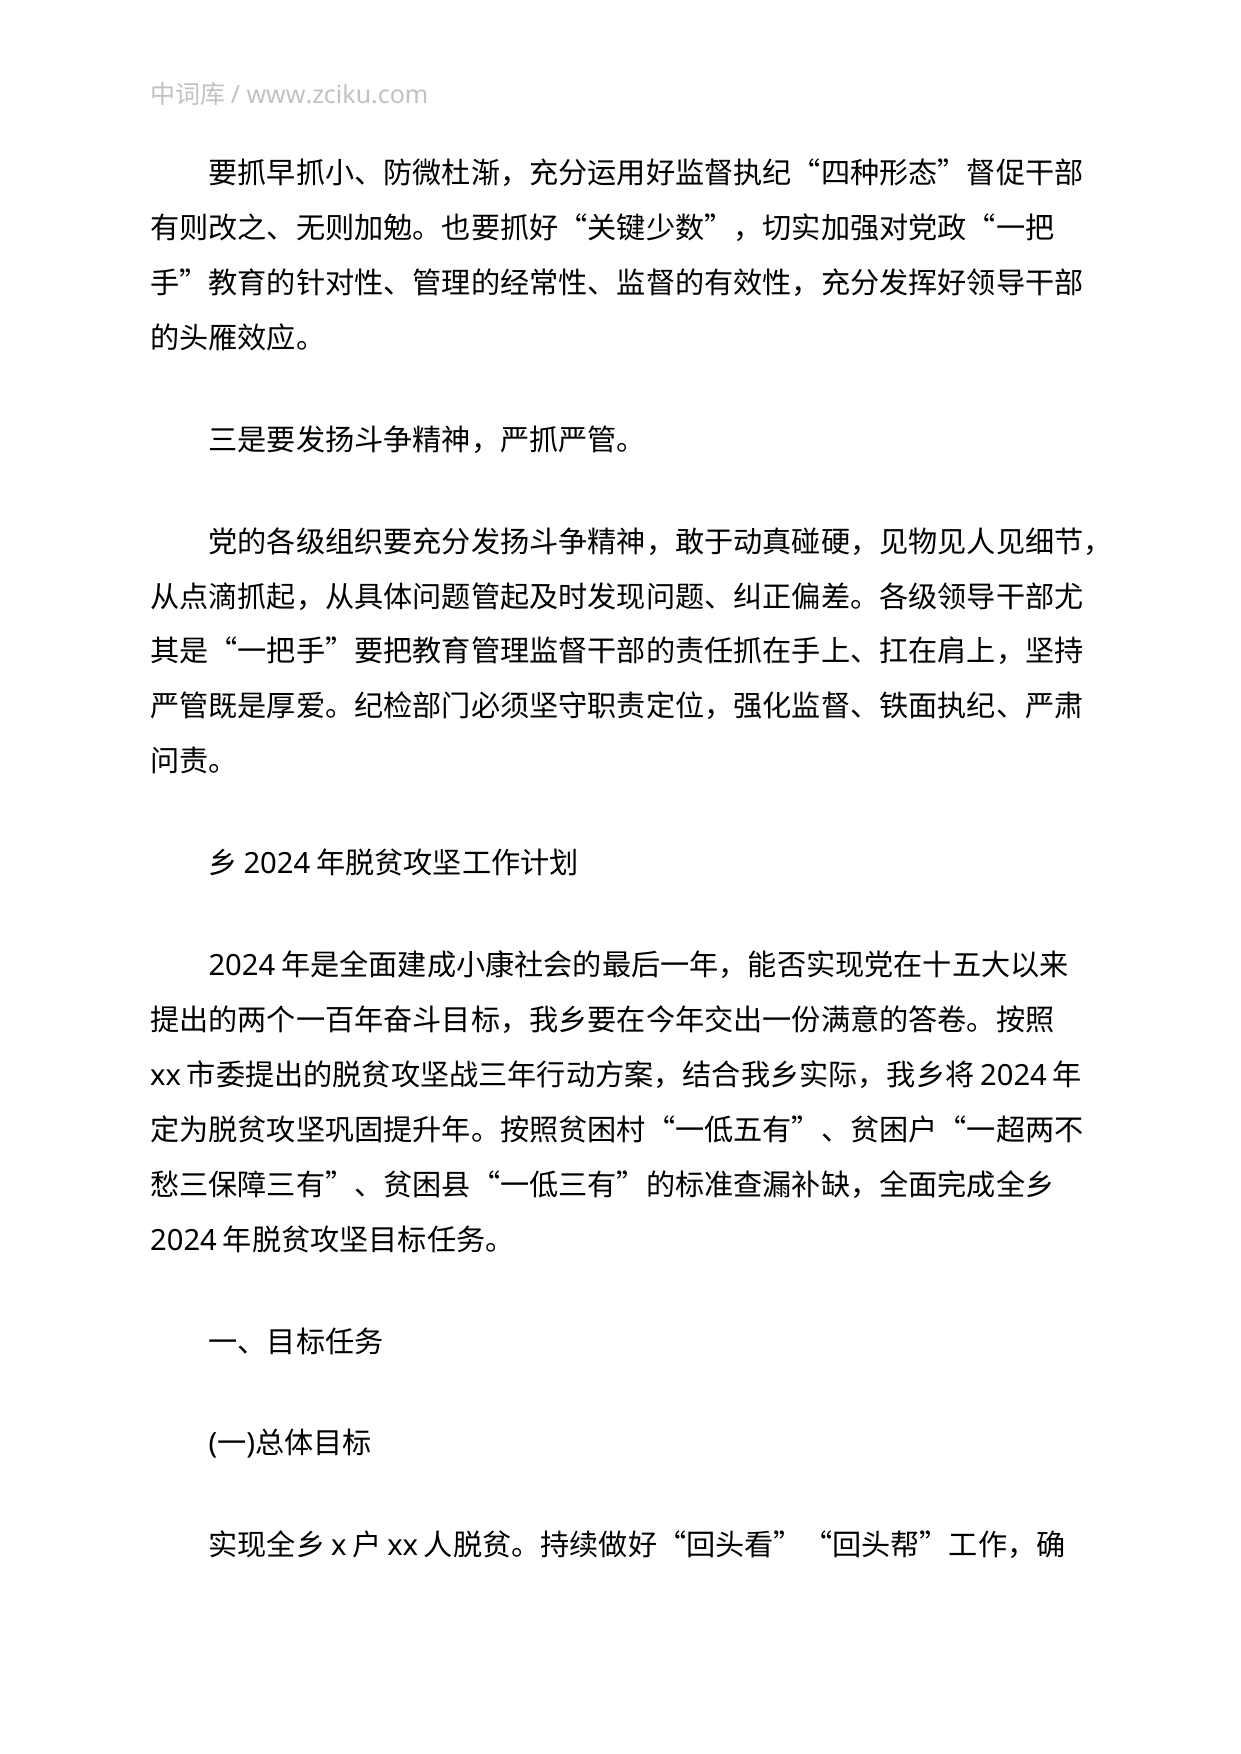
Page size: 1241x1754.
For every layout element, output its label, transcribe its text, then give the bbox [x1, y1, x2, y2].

text (一)总体目标 [150, 1420, 1090, 1462]
text 乡2024年脱贫攻坚工作计划 [150, 839, 1090, 882]
text 一、目标任务 [150, 1318, 1090, 1361]
text 要抓早抓小、防微杜渐，充分运用好监督执纪“四种形态”督促干部有则改之、无则加勉。也要抓好“关键少数”，切实加强对党政“一把手”教育的针对性、管理的经常性、监督的有效性，充分发挥好领导干部的头雁效应。 [150, 150, 1090, 357]
text 党的各级组织要充分发扬斗争精神，敢于动真碰硬，见物见人见细节，从点滴抓起，从具体问题管起及时发现问题、纠正偏差。各级领导干部尤其是“一把手”要把教育管理监督干部的责任抓在手上、扛在肩上，坚持严管既是厚爱。纪检部门必须坚守职责定位，强化监督、铁面执纪、严肃问责。 [150, 518, 1090, 780]
text 三是要发扬斗争精神，严抓严管。 [150, 416, 1090, 459]
text 2024年是全面建成小康社会的最后一年，能否实现党在十五大以来提出的两个一百年奋斗目标，我乡要在今年交出一份满意的答卷。按照xx市委提出的脱贫攻坚战三年行动方案，结合我乡实际，我乡将2024年定为脱贫攻坚巩固提升年。按照贫困村“一低五有”、贫困户“一超两不愁三保障三有”、贫困县“一低三有”的标准查漏补缺，全面完成全乡2024年脱贫攻坚目标任务。 [150, 942, 1090, 1259]
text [150, 1522, 1090, 1564]
